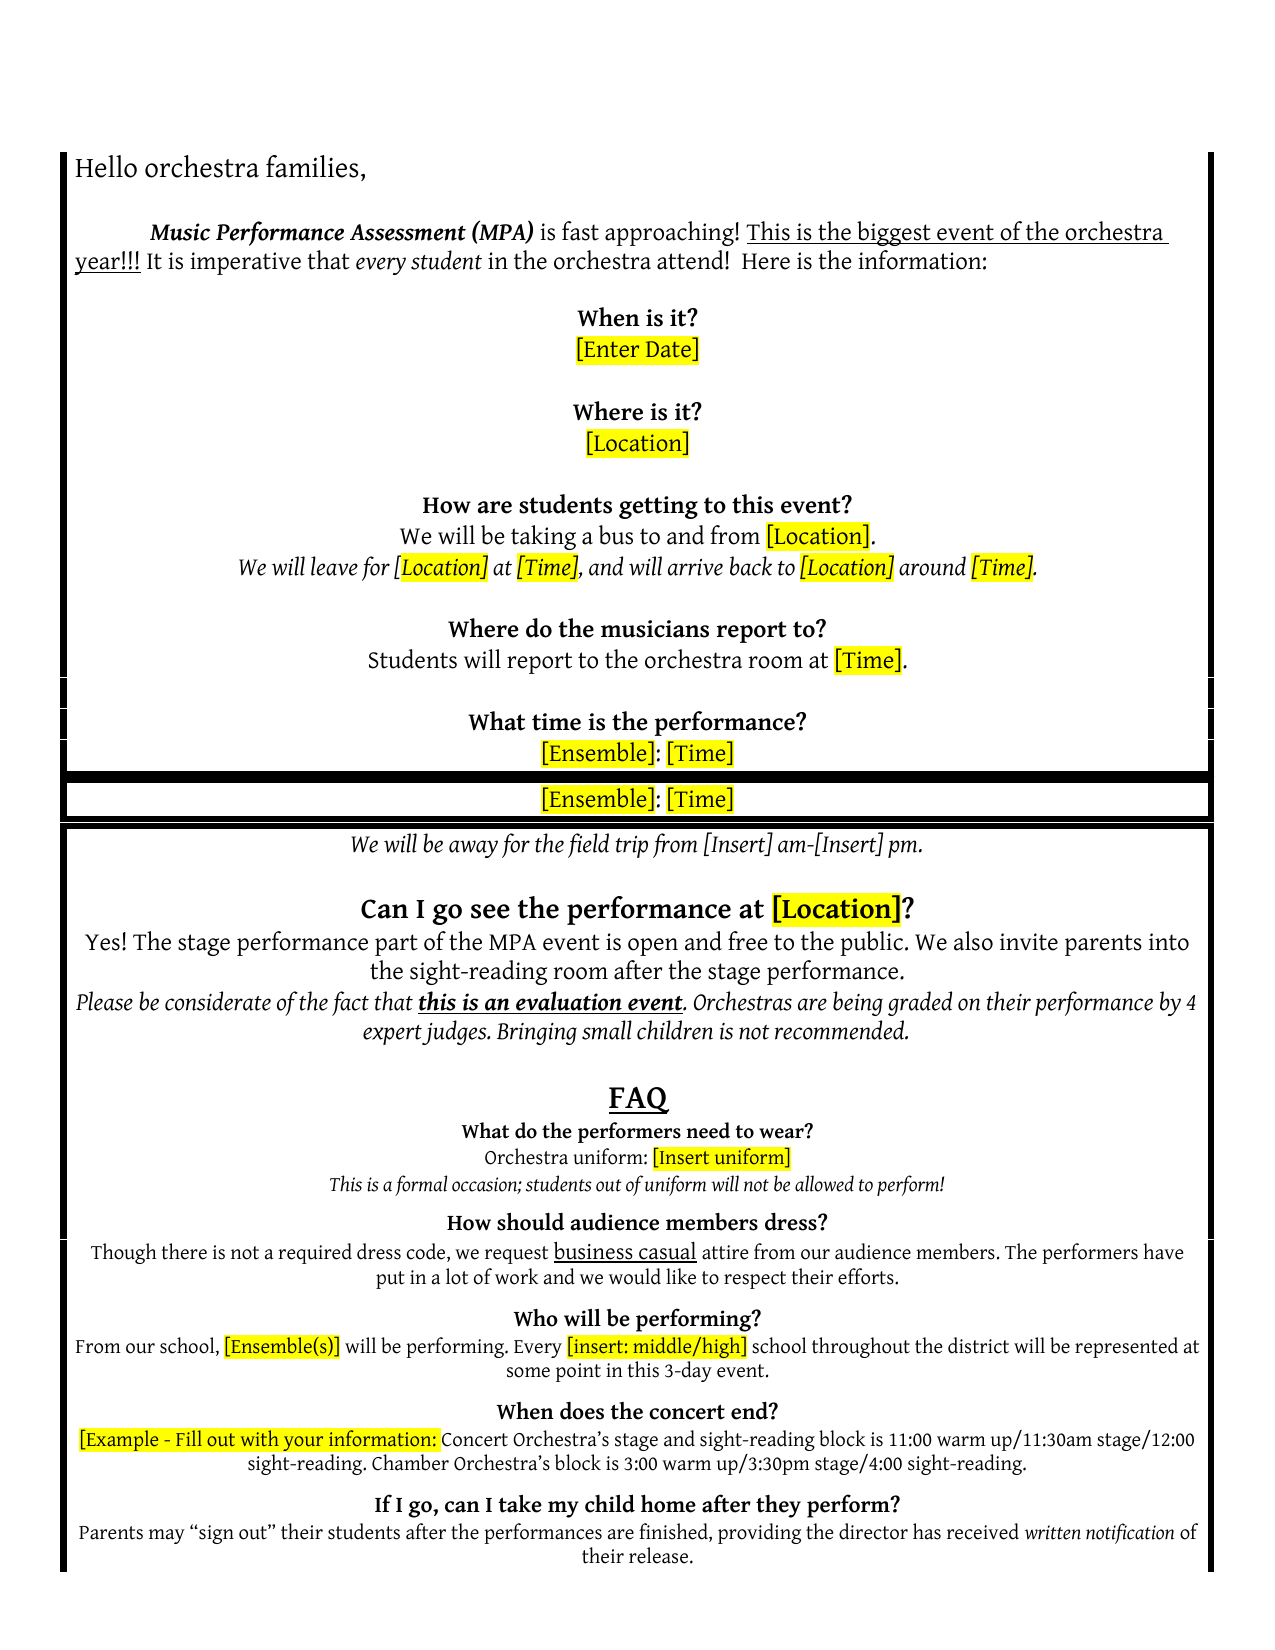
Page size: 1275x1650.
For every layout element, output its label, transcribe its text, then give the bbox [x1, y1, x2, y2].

text [Example - Fill out with your information: Concert Orchestra’s stage and sight-reading block is 11:00 warm up/11:30am stage/12:00 sight-reading. Chamber Orchestra’s block is 3:00 warm up/3:30pm stage/4:00 sight-reading. [67, 1428, 1208, 1479]
text FAQ [67, 1080, 1208, 1120]
text If I go, can I take my child home after they perform? [67, 1493, 1208, 1522]
text Can I go see the performance at [Location]? [67, 893, 1208, 929]
text Who will be performing? [67, 1306, 1208, 1335]
text Though there is not a required dress code, we request business casual attire from our audience members. The performers have put in a lot of work and we would like to respect their efforts. [61, 1239, 1213, 1292]
text Please be considerate of the fact that this is an evaluation event. Orchestras are being graded on their performance by 4 expert judges. Bringing small children is not recommended. [67, 989, 1208, 1049]
text We will leave for [Location] at [Time], and will arrive back to [Location] around [Time]. [67, 553, 1208, 584]
text When is it? [67, 305, 1208, 336]
text [Ensemble]: [Time] [67, 783, 1208, 816]
text [Location] [67, 429, 1208, 460]
text Yes! The stage performance part of the MPA event is open and free to the public. We also invite parents into the sight-reading room after the stage performance. [67, 929, 1208, 989]
text Music Performance Assessment (MPA) is fast approaching! This is the biggest event of the orchestra year!!! It is imperative that every student in the orchestra attend! Here is the information: [67, 219, 1208, 279]
text How should audience members dress? [67, 1211, 1208, 1239]
text [Ensemble]: [Time] [61, 739, 1213, 771]
text When does the concert end? [67, 1400, 1208, 1428]
text From our school, [Ensemble(s)] will be performing. Every [insert: middle/high] school throughout the district will be represented at some point in this 3-day event. [67, 1335, 1208, 1386]
text Where is it? [67, 398, 1208, 429]
text Students will report to the orchestra room at [Time]. [67, 646, 1208, 677]
text Where do the musicians report to? [67, 615, 1208, 646]
text What do the performers need to wear? [67, 1120, 1208, 1147]
text Hello orchestra families, [67, 152, 1208, 188]
text How are students getting to this event? [67, 491, 1208, 522]
text Parents may “sign out” their students after the performances are finished, providing the director has received written notification of their release. [67, 1522, 1208, 1572]
text [Enter Date] [67, 336, 1208, 367]
text This is a formal occasion; students out of uniform will not be allowed to perform! [67, 1173, 1208, 1199]
text Orchestra uniform: [Insert uniform] [67, 1147, 1208, 1173]
text We will be taking a bus to and from [Location]. [67, 522, 1208, 553]
text We will be away for the field trip from [Insert] am-[Insert] pm. [67, 829, 1208, 862]
text What time is the performance? [61, 708, 1213, 739]
